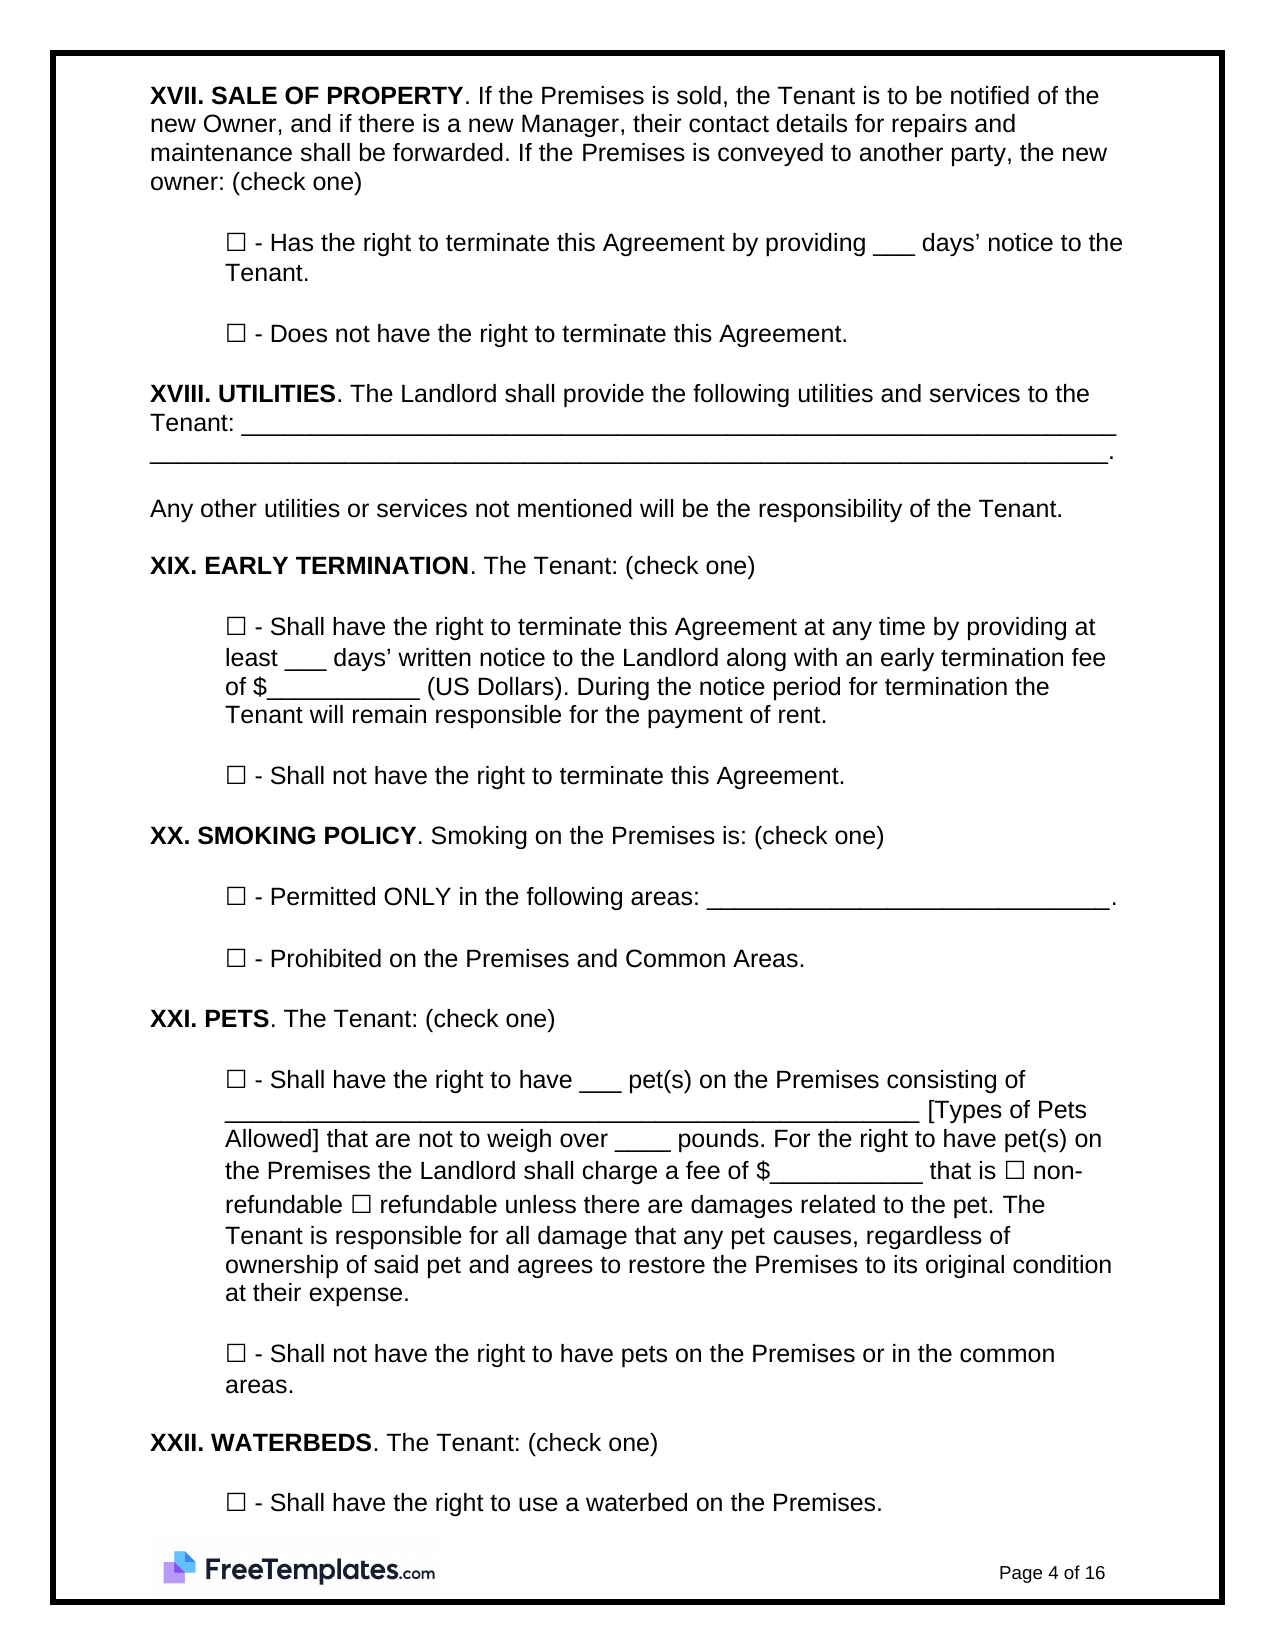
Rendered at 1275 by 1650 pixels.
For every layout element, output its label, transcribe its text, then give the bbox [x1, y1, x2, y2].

text - Shall have the right to terminate this Agreement at any time by providing at least ___ days’ written notice to the Landlord along with an early termination fee of $___________ (US Dollars). During the notice period for termination the Tenant will remain responsible for the payment of rent. [225, 609, 1125, 729]
text - Shall not have the right to have pets on the Premises or in the common areas. [225, 1336, 1125, 1399]
text _____________________________________________________________________. [150, 436, 1125, 465]
text - Permitted ONLY in the following areas: _____________________________. [225, 878, 1125, 912]
text XVII. SALE OF PROPERTY. If the Premises is sold, the Tenant is to be notified of the new Owner, and if there is a new Manager, their contact details for repairs and maintenance shall be forwarded. If the Premises is conveyed to another party, the new owner: (check one) [150, 81, 1125, 196]
picture [150, 1531, 446, 1599]
text XX. SMOKING POLICY. Smoking on the Premises is: (check one) [150, 821, 1125, 849]
text - Prohibited on the Premises and Common Areas. [225, 941, 1125, 975]
text - Shall have the right to have ___ pet(s) on the Premises consisting of __________________________________________________ [Types of Pets Allowed] that are not to weigh over ____ pounds. For the right to have pet(s) on the Premises the Landlord shall charge a fee of $___________ that is non-refundable refundable unless there are damages related to the pet. The Tenant is responsible for all damage that any pet causes, regardless of ownership of said pet and agrees to restore the Premises to its original condition at their expense. [225, 1061, 1125, 1307]
text Any other utilities or services not mentioned will be the responsibility of the Tenant. [150, 494, 1125, 522]
text XIX. EARLY TERMINATION. The Tenant: (check one) [150, 551, 1125, 580]
text - Has the right to terminate this Agreement by providing ___ days’ notice to the Tenant. [225, 224, 1125, 287]
text - Shall have the right to use a waterbed on the Premises. [225, 1485, 1125, 1519]
text - Does not have the right to terminate this Agreement. [225, 316, 1125, 350]
text XXI. PETS. The Tenant: (check one) [150, 1004, 1125, 1032]
text - Shall not have the right to terminate this Agreement. [225, 758, 1125, 792]
text XXII. WATERBEDS. The Tenant: (check one) [150, 1427, 1125, 1456]
text XVIII. UTILITIES. The Landlord shall provide the following utilities and services to the Tenant: _______________________________________________________________ [150, 379, 1125, 436]
